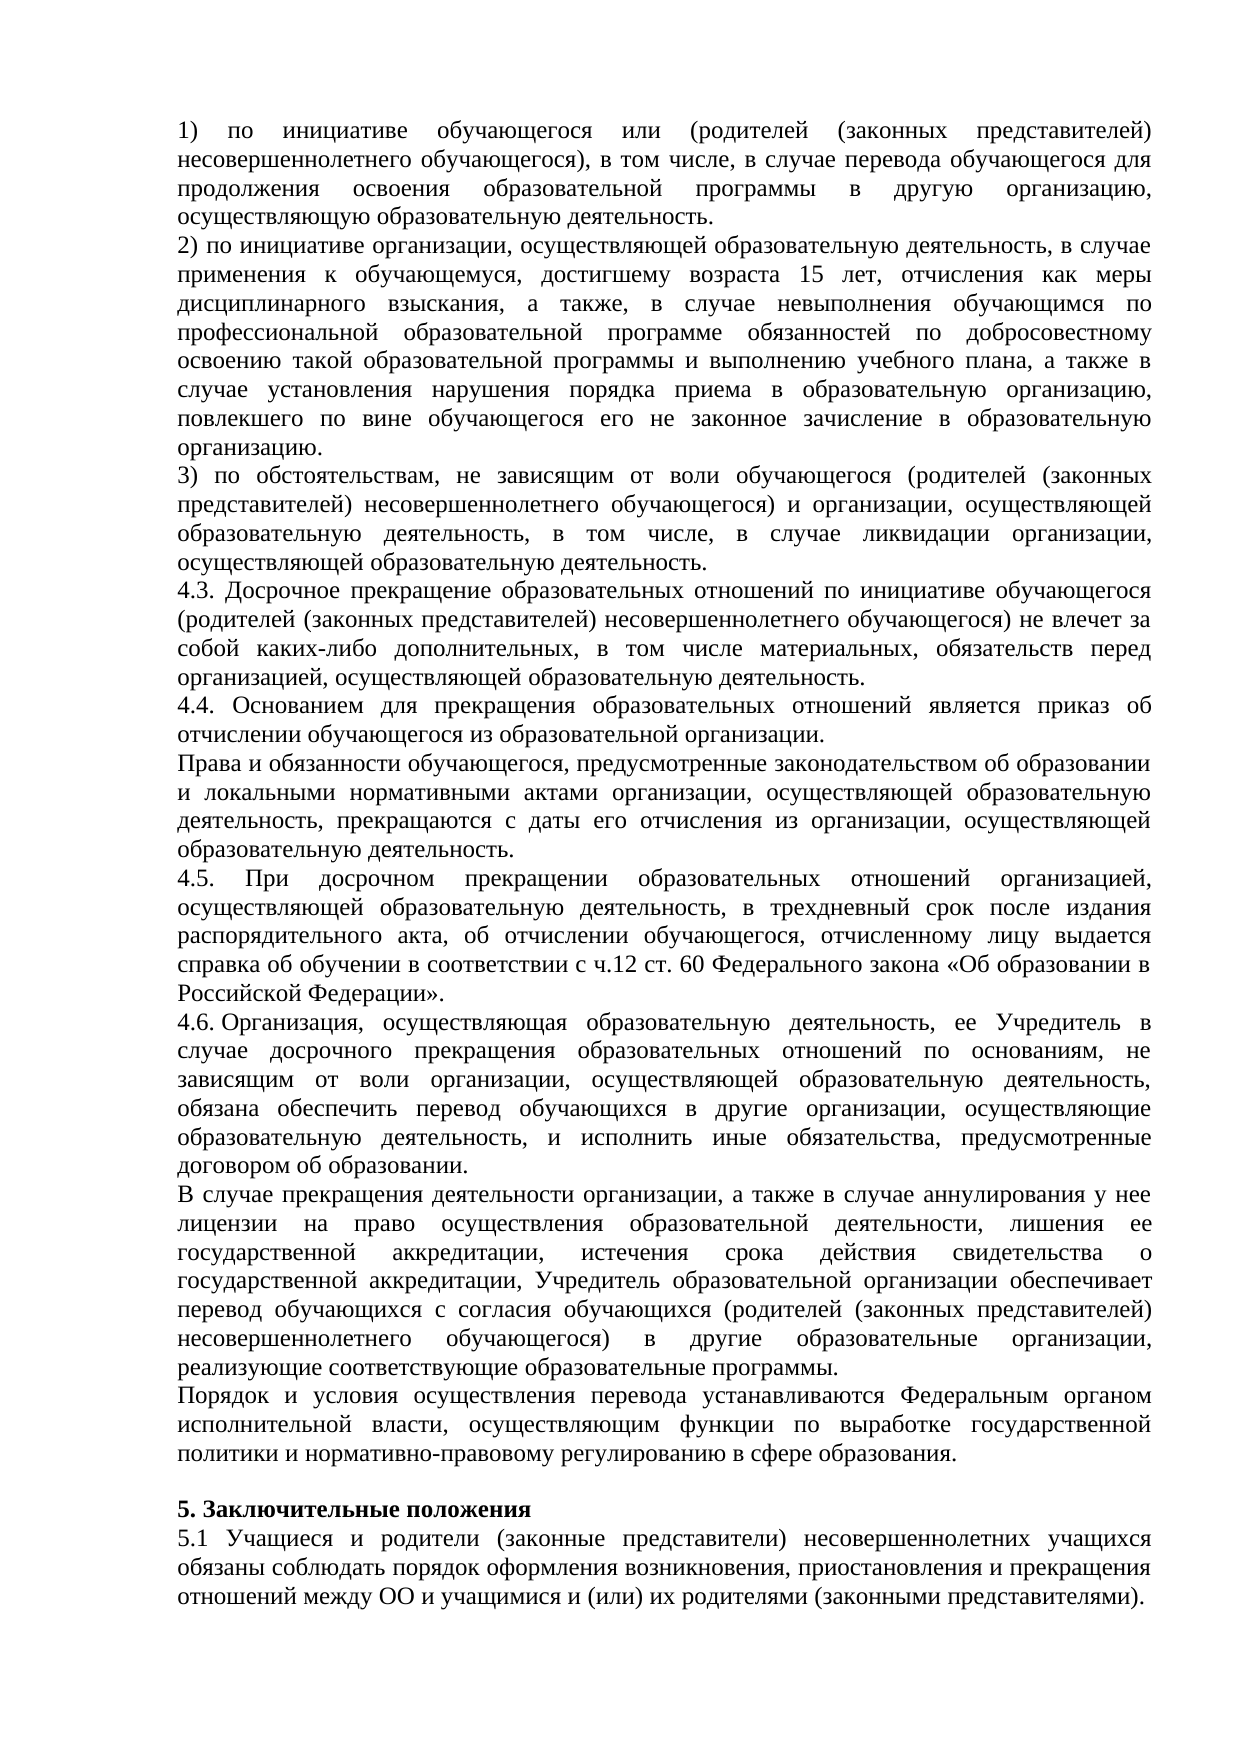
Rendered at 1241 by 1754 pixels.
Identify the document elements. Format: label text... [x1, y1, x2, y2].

subtitle Заключительные положения [177, 1495, 1163, 1523]
list При досрочном прекращении образовательных отношений организацией, осуществляющей образовательную деятельность, в трехдневный срок после издания распорядительного акта, об отчислении обучающегося, отчисленному лицу выдается справка об обучении в соответствии с ч.12 ст. 60 Федерального закона «Об образовании в Российской Федерации». [177, 863, 1152, 1007]
list Досрочное прекращение образовательных отношений по инициативе обучающегося (родителей (законных представителей) несовершеннолетнего обучающегося) не влечет за собой каких-либо дополнительных, в том числе материальных, обязательств перед организацией, осуществляющей образовательную деятельность. [177, 575, 1152, 690]
list по инициативе обучающегося или (родителей (законных представителей) несовершеннолетнего обучающегося), в том числе, в случае перевода обучающегося для продолжения освоения образовательной программы в другую организацию, осуществляющую образовательную деятельность. [177, 115, 1152, 230]
list Организация, осуществляющая образовательную деятельность, ее Учредитель в случае досрочного прекращения образовательных отношений по основаниям, не зависящим от воли организации, осуществляющей образовательную деятельность, обязана обеспечить перевод обучающихся в другие организации, осуществляющие образовательную деятельность, и исполнить иные обязательства, предусмотренные договором об образовании. [177, 1007, 1152, 1179]
list по обстоятельствам, не зависящим от воли обучающегося (родителей (законных представителей) несовершеннолетнего обучающегося) и организации, осуществляющей образовательную деятельность, в том числе, в случае ликвидации организации, осуществляющей образовательную деятельность. [177, 460, 1152, 575]
list по инициативе организации, осуществляющей образовательную деятельность, в случае применения к обучающемуся, достигшему возраста 15 лет, отчисления как меры дисциплинарного взыскания, а также, в случае невыполнения обучающимся по профессиональной образовательной программе обязанностей по добросовестному освоению такой образовательной программы и выполнению учебного плана, а также в случае установления нарушения порядка приема в образовательную организацию, повлекшего по вине обучающегося его не законное зачисление в образовательную организацию. [177, 230, 1152, 460]
text Права и обязанности обучающегося, предусмотренные законодательством об образовании и локальными нормативными актами организации, осуществляющей образовательную деятельность, прекращаются с даты его отчисления из организации, осуществляющей образовательную деятельность. [177, 748, 1151, 863]
list Основанием для прекращения образовательных отношений является приказ об отчислении обучающегося из образовательной организации. [177, 691, 1152, 748]
text В случае прекращения деятельности организации, а также в случае аннулирования у нее лицензии на право осуществления образовательной деятельности, лишения ее государственной аккредитации, истечения срока действия свидетельства о государственной аккредитации, Учредитель образовательной организации обеспечивает перевод обучающихся с согласия обучающихся (родителей (законных представителей) несовершеннолетнего обучающегося) в другие образовательные организации, реализующие соответствующие образовательные программы. [177, 1179, 1152, 1381]
text Порядок и условия осуществления перевода устанавливаются Федеральным органом исполнительной власти, осуществляющим функции по выработке государственной политики и нормативно-правовому регулированию в сфере образования. [177, 1381, 1151, 1467]
text 5.1 Учащиеся и родители (законные представители) несовершеннолетних учащихся обязаны соблюдать порядок оформления возникновения, приостановления и прекращения отношений между ОО и учащимися и (или) их родителями (законными представителями). [177, 1523, 1152, 1609]
